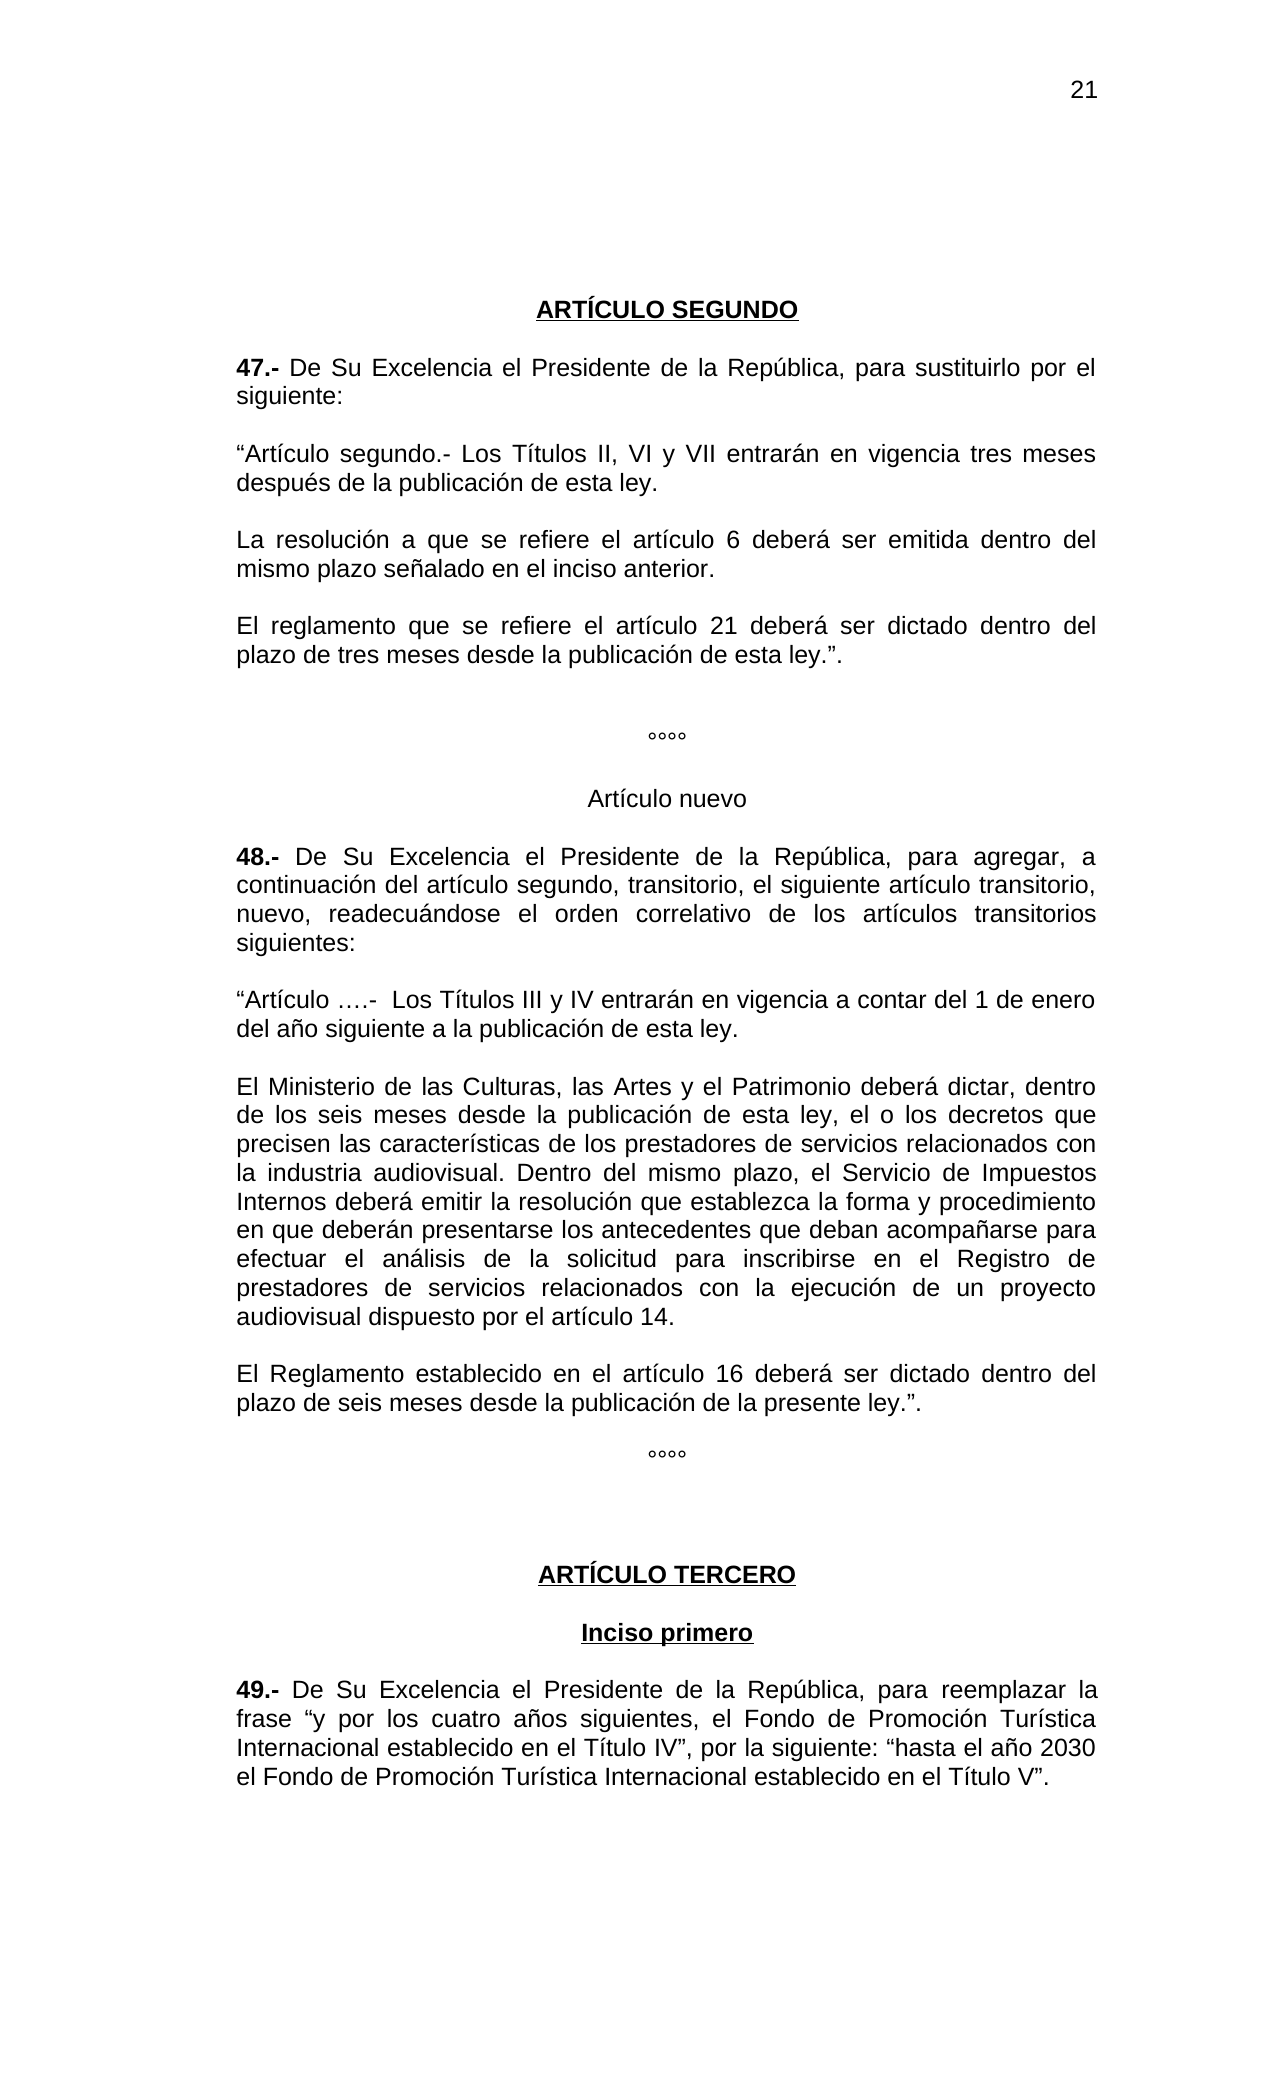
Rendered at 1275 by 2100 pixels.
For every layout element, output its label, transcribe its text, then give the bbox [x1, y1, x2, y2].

text Artículo nuevo [236, 784, 1098, 813]
text ARTÍCULO SEGUNDO [236, 295, 1098, 324]
text El Ministerio de las Culturas, las Artes y el Patrimonio deberá dictar, dentro de los seis meses desde la publicación de esta ley, el o los decretos que precisen las características de los prestadores de servicios relacionados con la industria audiovisual. Dentro del mismo plazo, el Servicio de Impuestos Internos deberá emitir la resolución que establezca la forma y procedimiento en que deberán presentarse los antecedentes que deban acompañarse para efectuar el análisis de la solicitud para inscribirse en el Registro de prestadores de servicios relacionados con la ejecución de un proyecto audiovisual dispuesto por el artículo 14. [236, 1072, 1098, 1330]
text El Reglamento establecido en el artículo 16 deberá ser dictado dentro del plazo de seis meses desde la publicación de la presente ley.”. [236, 1359, 1098, 1417]
text 49.- De Su Excelencia el Presidente de la República, para reemplazar la frase “y por los cuatro años siguientes, el Fondo de Promoción Turística Internacional establecido en el Título IV”, por la siguiente: “hasta el año 2030 el Fondo de Promoción Turística Internacional establecido en el Título V”. [236, 1675, 1098, 1790]
text ARTÍCULO TERCERO [236, 1560, 1098, 1589]
text 47.- De Su Excelencia el Presidente de la República, para sustituirlo por el siguiente: [236, 353, 1098, 410]
text °°°° [236, 1445, 1098, 1474]
text 48.- De Su Excelencia el Presidente de la República, para agregar, a continuación del artículo segundo, transitorio, el siguiente artículo transitorio, nuevo, readecuándose el orden correlativo de los artículos transitorios siguientes: [236, 842, 1098, 957]
text La resolución a que se refiere el artículo 6 deberá ser emitida dentro del mismo plazo señalado en el inciso anterior. [236, 525, 1098, 583]
text El reglamento que se refiere el artículo 21 deberá ser dictado dentro del plazo de tres meses desde la publicación de esta ley.”. [236, 612, 1098, 669]
text Inciso primero [236, 1618, 1098, 1647]
text “Artículo segundo.- Los Títulos II, VI y VII entrarán en vigencia tres meses después de la publicación de esta ley. [236, 439, 1098, 497]
text °°°° [236, 727, 1098, 755]
text “Artículo ….- Los Títulos III y IV entrarán en vigencia a contar del 1 de enero del año siguiente a la publicación de esta ley. [236, 985, 1098, 1043]
